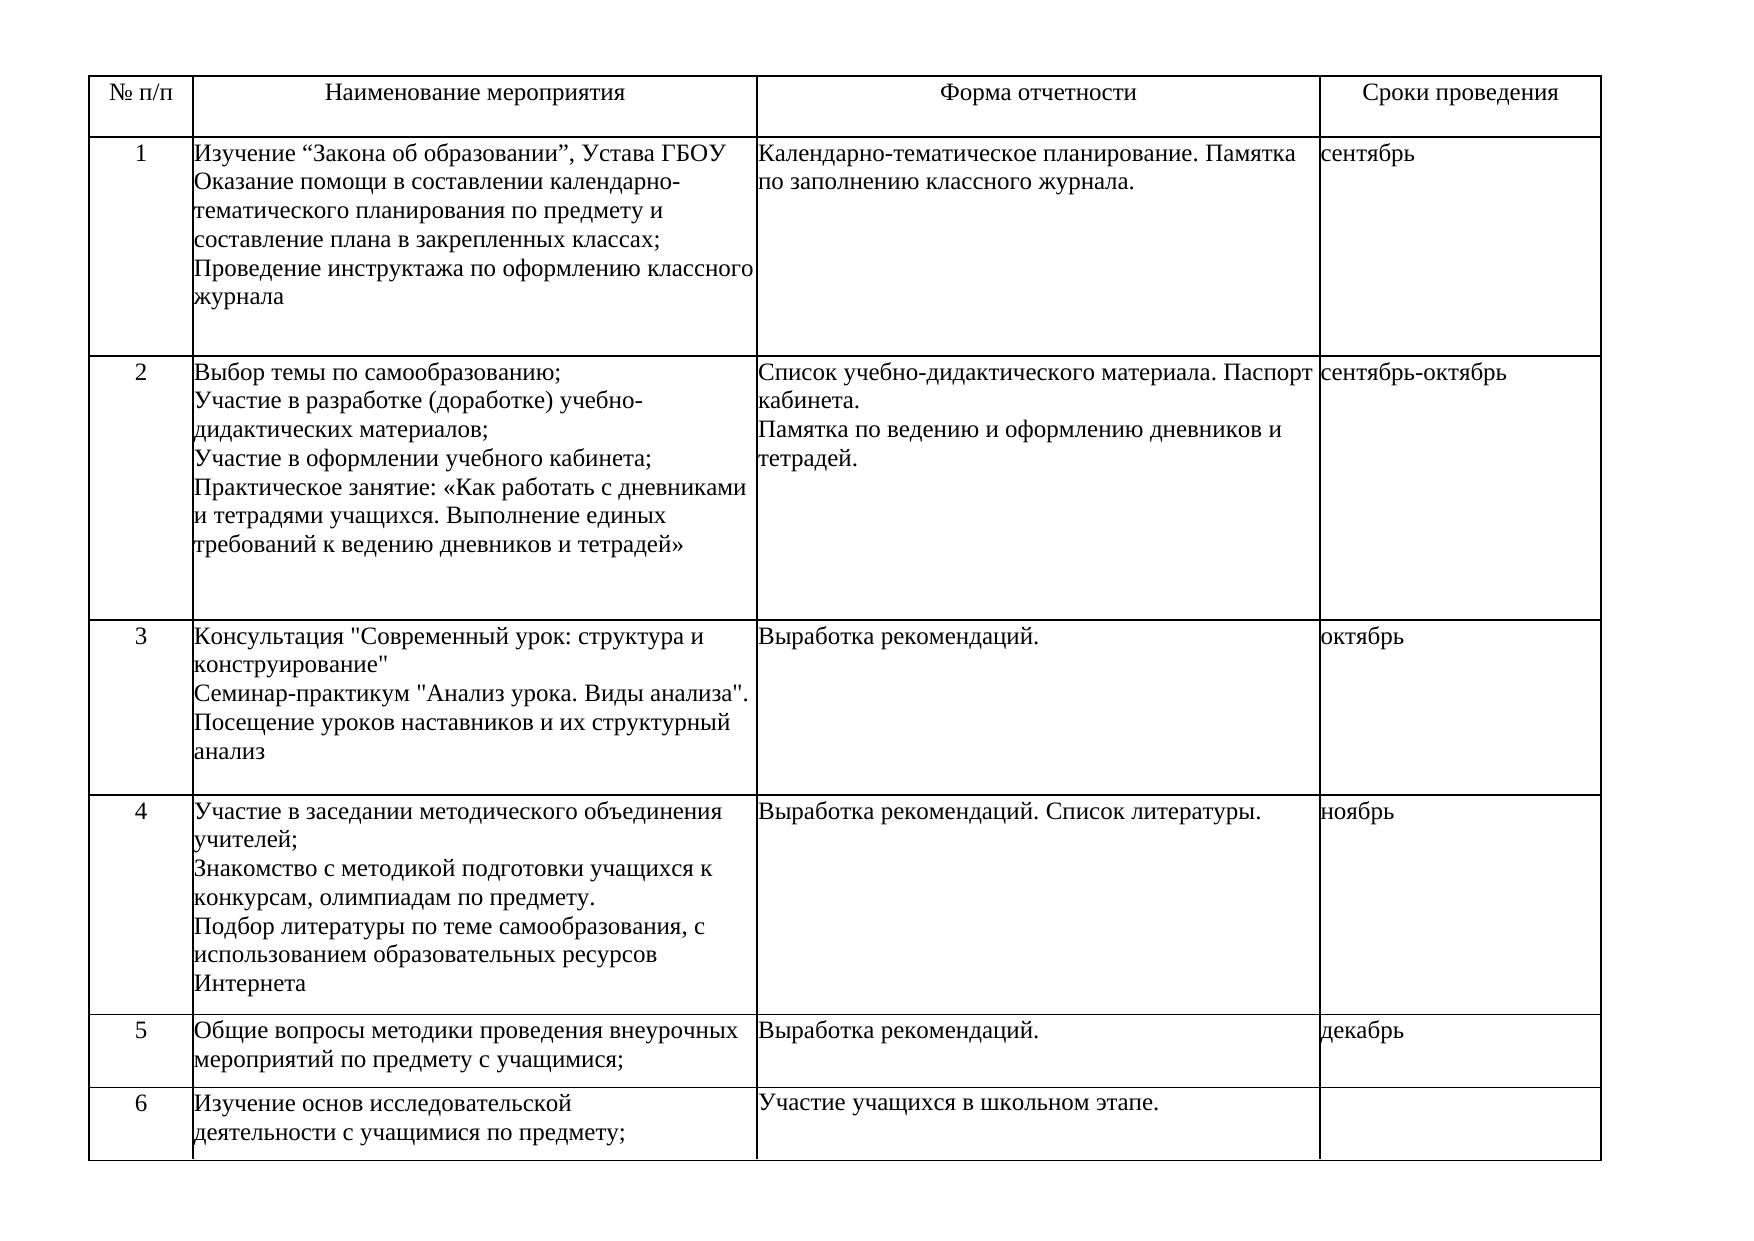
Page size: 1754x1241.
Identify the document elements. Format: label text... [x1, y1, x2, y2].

table_cell Выбор темы по самообразованию; Участие в разработке (доработке) учебно- дидактических материалов; Участие в оформлении учебного кабинета; Практическое занятие: «Как работать с дневниками и тетрадями учащихся. Выполнение единых требований к ведению дневников и тетрадей» [194, 357, 756, 619]
table_header Наименование мероприятия [194, 77, 756, 136]
table_cell октябрь [1321, 621, 1600, 794]
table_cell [194, 1088, 756, 1159]
table_cell [1321, 1088, 1600, 1159]
table_cell Календарно-тематическое планирование. Памятка по заполнению классного журнала. [758, 138, 1319, 355]
table_cell Консультация "Современный урок: структура и конструирование" Семинар-практикум "Анализ урока. Виды анализа". Посещение уроков наставников и их структурный анализ [194, 621, 756, 794]
table_cell Список учебно-дидактического материала. Паспорт кабинета. Памятка по ведению и оформлению дневников и тетрадей. [758, 357, 1319, 619]
table_cell Общие вопросы методики проведения внеурочных мероприятий по предмету с учащимися; [194, 1015, 756, 1087]
table_cell Выработка рекомендаций. [758, 621, 1319, 794]
table_header № п/п [90, 77, 192, 136]
table_cell Выработка рекомендаций. Список литературы. [758, 796, 1319, 1014]
table_cell 6 [90, 1088, 192, 1159]
table_cell сентябрь [1321, 138, 1600, 355]
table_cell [758, 1088, 1319, 1159]
table_cell 1 [90, 138, 192, 355]
table_cell Выработка рекомендаций. [758, 1015, 1319, 1087]
table_cell 3 [90, 621, 192, 794]
table_cell Участие в заседании методического объединения учителей; Знакомство с методикой подготовки учащихся к конкурсам, олимпиадам по предмету. Подбор литературы по теме самообразования, с использованием образовательных ресурсов Интернета [194, 796, 756, 1014]
table_cell ноябрь [1321, 796, 1600, 1014]
table_header Форма отчетности [758, 77, 1319, 136]
table_cell 4 [90, 796, 192, 1014]
table_cell сентябрь-октябрь [1321, 357, 1600, 619]
table_cell 5 [90, 1015, 192, 1087]
table_header Сроки проведения [1321, 77, 1600, 136]
table_cell 2 [90, 357, 192, 619]
table_cell Изучение “Закона об образовании”, Устава ГБОУ Оказание помощи в составлении календарно- тематического планирования по предмету и составление плана в закрепленных классах; Проведение инструктажа по оформлению классного журнала [194, 138, 756, 355]
table_cell декабрь [1321, 1015, 1600, 1087]
